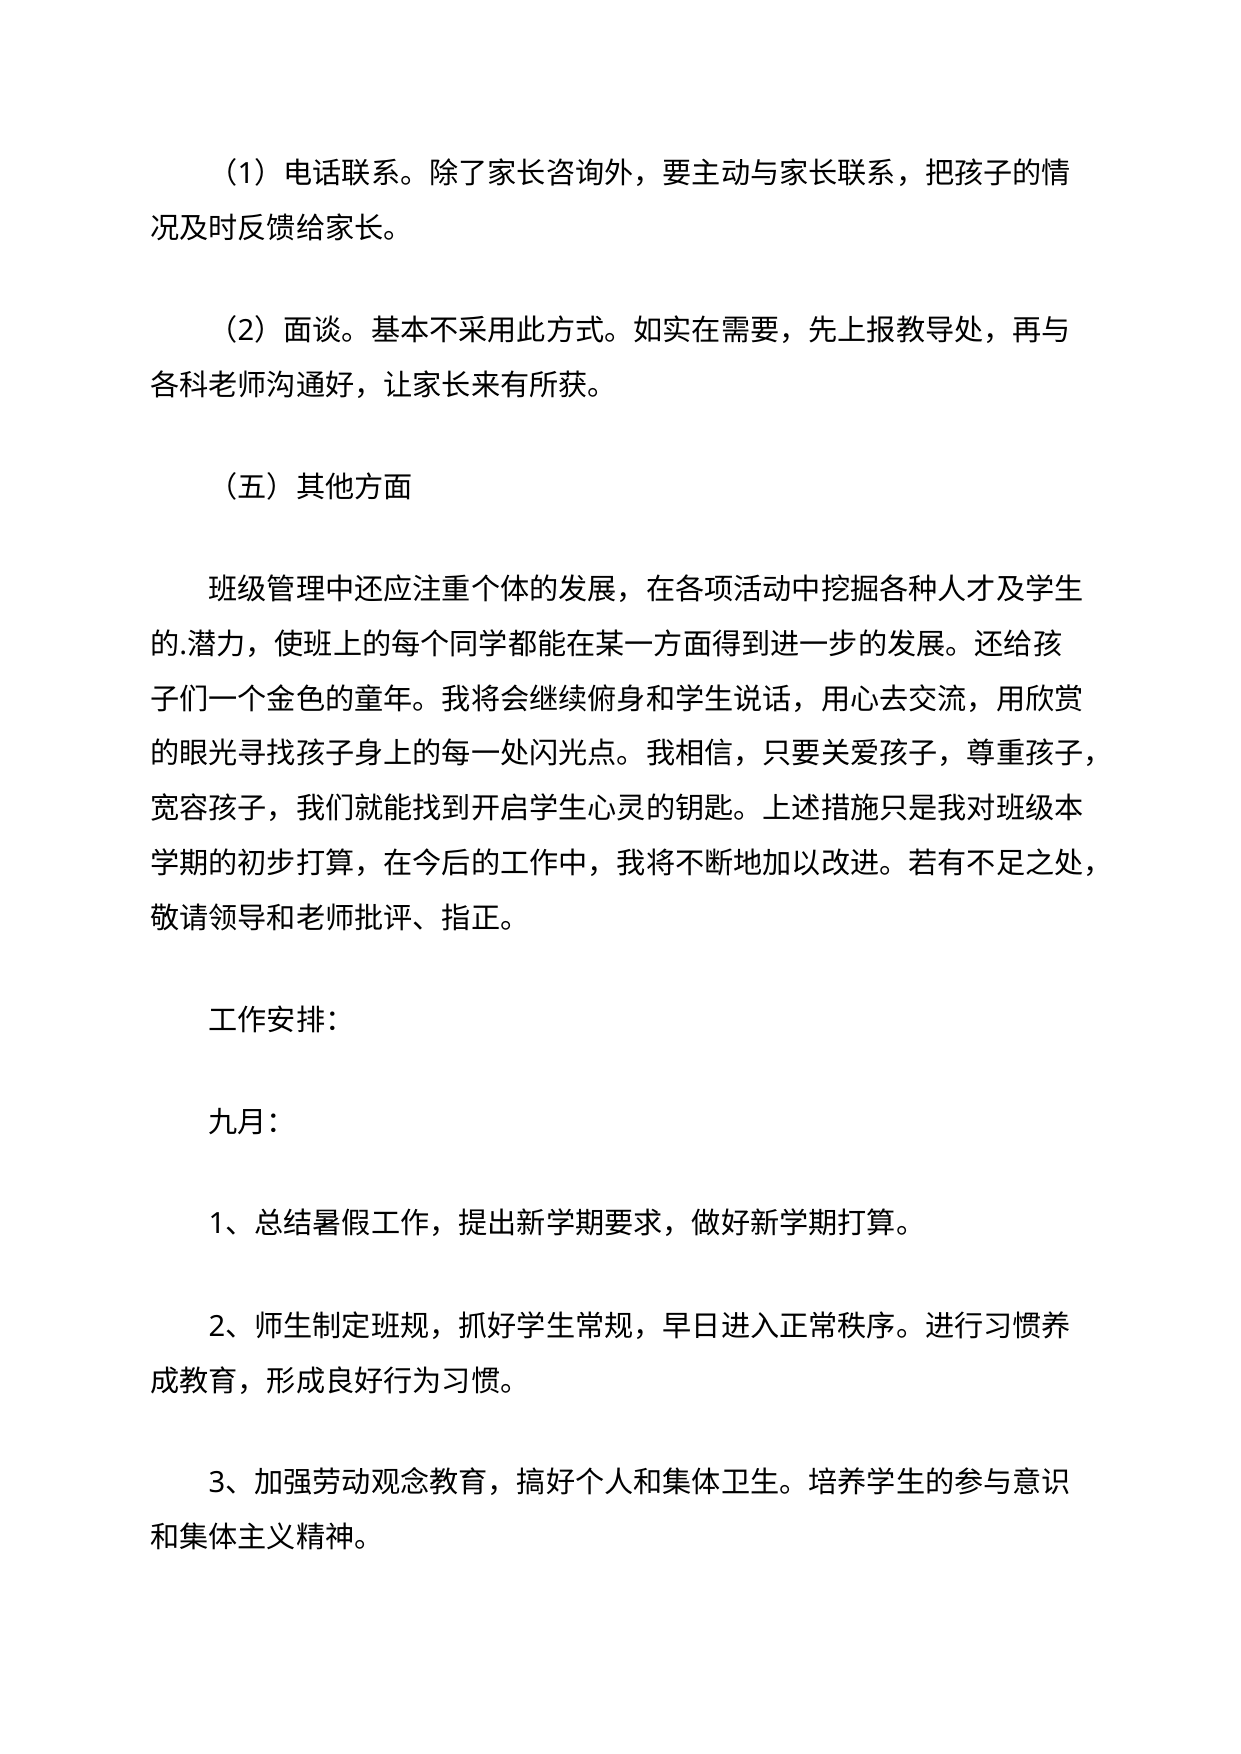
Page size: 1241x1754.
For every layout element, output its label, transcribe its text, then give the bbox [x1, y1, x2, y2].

text 1、总结暑假工作，提出新学期要求，做好新学期打算。 [150, 1200, 1090, 1242]
text 工作安排： [150, 997, 1090, 1039]
text 班级管理中还应注重个体的发展，在各项活动中挖掘各种人才及学生的.潜力，使班上的每个同学都能在某一方面得到进一步的发展。还给孩子们一个金色的童年。我将会继续俯身和学生说话，用心去交流，用欣赏的眼光寻找孩子身上的每一处闪光点。我相信，只要关爱孩子，尊重孩子，宽容孩子，我们就能找到开启学生心灵的钥匙。上述措施只是我对班级本学期的初步打算，在今后的工作中，我将不断地加以改进。若有不足之处，敬请领导和老师批评、指正。 [150, 565, 1090, 937]
text （1）电话联系。除了家长咨询外，要主动与家长联系，把孩子的情况及时反馈给家长。 [150, 150, 1090, 247]
text 九月： [150, 1098, 1090, 1141]
text （2）面谈。基本不采用此方式。如实在需要，先上报教导处，再与各科老师沟通好，让家长来有所获。 [150, 307, 1090, 404]
text 3、加强劳动观念教育，搞好个人和集体卫生。培养学生的参与意识和集体主义精神。 [150, 1459, 1090, 1556]
text 2、师生制定班规，抓好学生常规，早日进入正常秩序。进行习惯养成教育，形成良好行为习惯。 [150, 1302, 1090, 1399]
text （五）其他方面 [150, 463, 1090, 506]
